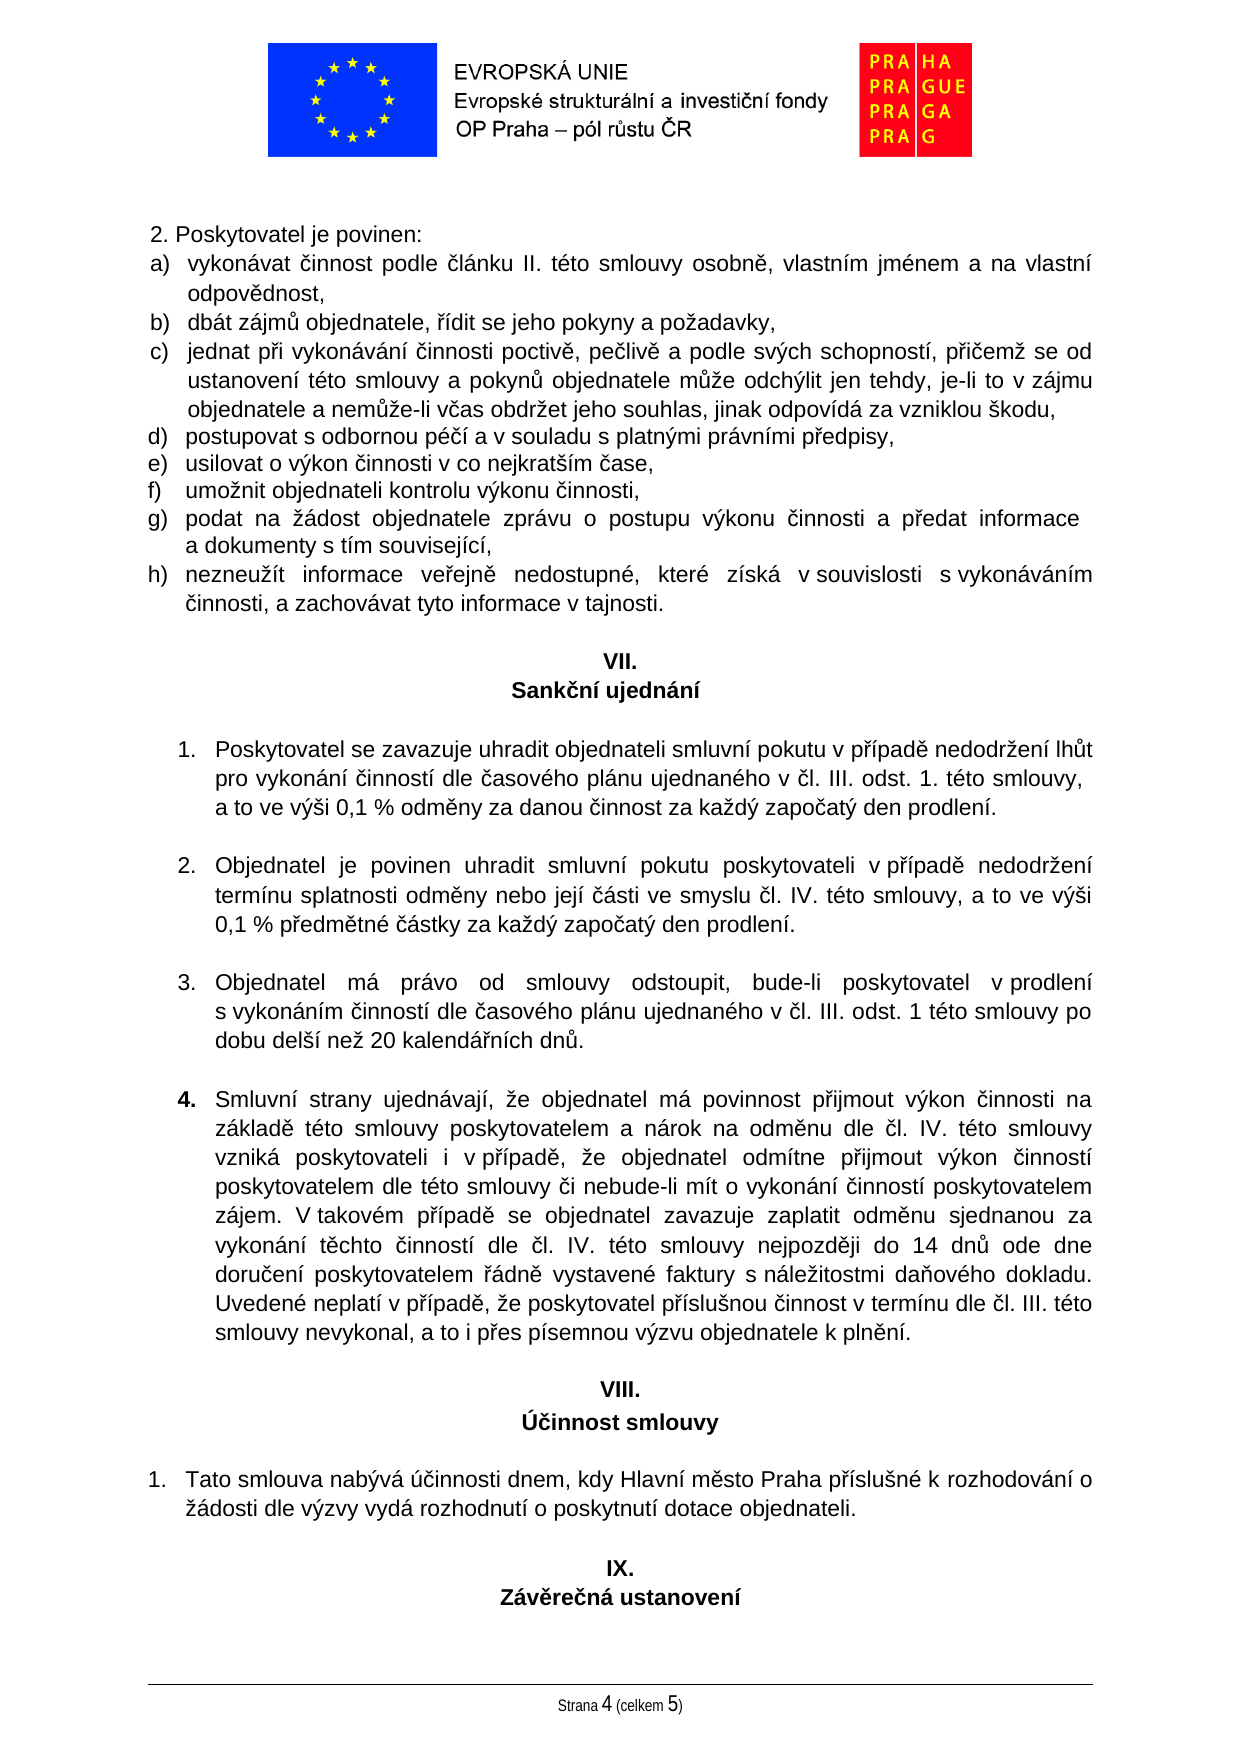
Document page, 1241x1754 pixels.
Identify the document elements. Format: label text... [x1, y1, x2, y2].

list postupovat s odbornou péčí a v souladu s platnými právními předpisy, [148, 422, 1093, 449]
text Závěrečná ustanovení [148, 1581, 1093, 1610]
list podat na žádost objednatele zprávu o postupu výkonu činnosti a předat informace a dokumenty s tím související, [148, 504, 1093, 558]
picture [268, 43, 972, 157]
list Objednatel má právo od smlouvy odstoupit, bude-li poskytovatel v prodlení s vykonáním činností dle časového plánu ujednaného v čl. III. odst. 1 této smlouvy po dobu delší než 20 kalendářních dnů. [177, 966, 1093, 1054]
list Tato smlouva nabývá účinnosti dnem, kdy Hlavní město Praha příslušné k rozhodování o žádosti dle výzvy vydá rozhodnutí o poskytnutí dotace objednateli. [148, 1464, 1093, 1522]
list Smluvní strany ujednávají, že objednatel má povinnost přijmout výkon činnosti na základě této smlouvy poskytovatelem a nárok na odměnu dle čl. IV. této smlouvy vzniká poskytovateli i v případě, že objednatel odmítne přijmout výkon činností poskytovatelem dle této smlouvy či nebude-li mít o vykonání činností poskytovatelem zájem. V takovém případě se objednatel zavazuje zaplatit odměnu sjednanou za vykonání těchto činností dle čl. IV. této smlouvy nejpozději do 14 dnů ode dne doručení poskytovatelem řádně vystavené faktury s náležitostmi daňového dokladu. Uvedené neplatí v případě, že poskytovatel příslušnou činnost v termínu dle čl. III. této smlouvy nevykonal, a to i přes písemnou výzvu objednatele k plnění. [177, 1083, 1093, 1345]
text Sankční ujednání [148, 674, 1063, 704]
list umožnit objednateli kontrolu výkonu činnosti, [148, 477, 1093, 504]
list nezneužít informace veřejně nedostupné, které získá v souvislosti s vykonáváním činnosti, a zachovávat tyto informace v tajnosti. [148, 558, 1093, 616]
list Objednatel je povinen uhradit smluvní pokutu poskytovateli v případě nedodržení termínu splatnosti odměny nebo její části ve smyslu čl. IV. této smlouvy, a to ve výši 0,1 % předmětné částky za každý započatý den prodlení. [177, 849, 1093, 937]
list dbát zájmů objednatele, řídit se jeho pokyny a požadavky, [150, 306, 1093, 335]
list usilovat o výkon činnosti v co nejkratším čase, [148, 449, 1093, 477]
list Poskytovatel se zavazuje uhradit objednateli smluvní pokutu v případě nedodržení lhůt pro vykonání činností dle časového plánu ujednaného v čl. III. odst. 1. této smlouvy, a to ve výši 0,1 % odměny za danou činnost za každý započatý den prodlení. [177, 733, 1093, 820]
list jednat při vykonávání činnosti poctivě, pečlivě a podle svých schopností, přičemž se od ustanovení této smlouvy a pokynů objednatele může odchýlit jen tehdy, je-li to v zájmu objednatele a nemůže-li včas obdržet jeho souhlas, jinak odpovídá za vzniklou škodu, [150, 335, 1093, 422]
text VIII. [148, 1376, 1093, 1402]
list vykonávat činnost podle článku II. této smlouvy osobně, vlastním jménem a na vlastní odpovědnost, [150, 247, 1093, 306]
text 2. Poskytovatel je povinen: [150, 218, 1093, 247]
text IX. [148, 1552, 1093, 1581]
text VII. [148, 645, 1093, 674]
text Účinnost smlouvy [148, 1406, 1093, 1435]
